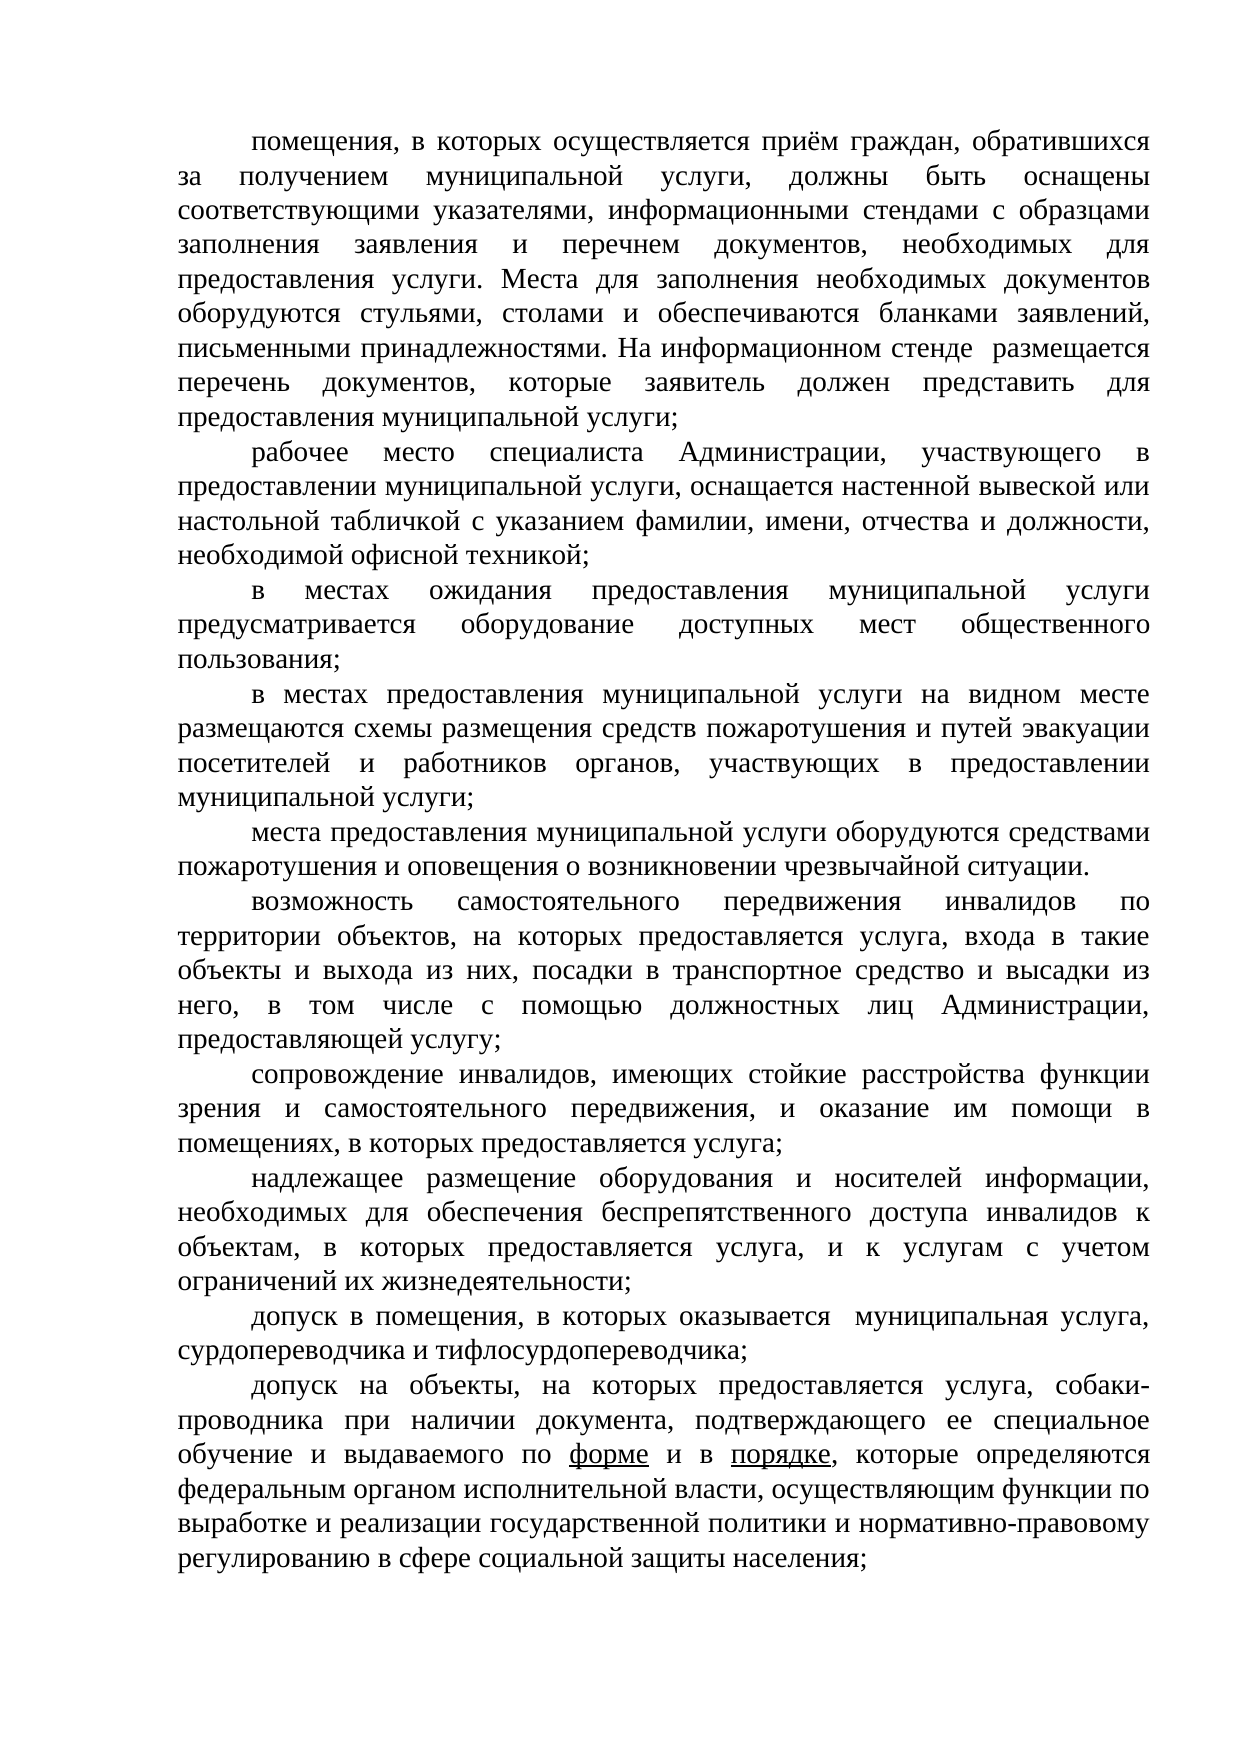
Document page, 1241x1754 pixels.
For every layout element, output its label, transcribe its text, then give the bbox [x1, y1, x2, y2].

text допуск на объекты, на которых предоставляется услуга, собаки-проводника при наличии документа, подтверждающего ее специальное обучение и выдаваемого по форме и в порядке, которые определяются федеральным органом исполнительной власти, осуществляющим функции по выработке и реализации государственной политики и нормативно-правовому регулированию в сфере социальной защиты населения; [177, 1367, 1151, 1573]
text возможность самостоятельного передвижения инвалидов по территории объектов, на которых предоставляется услуга, входа в такие объекты и выхода из них, посадки в транспортное средство и высадки из него, в том числе с помощью должностных лиц Администрации, предоставляющей услугу; [177, 883, 1151, 1055]
text рабочее место специалиста Администрации, участвующего в предоставлении муниципальной услуги, оснащается настенной вывеской или настольной табличкой с указанием фамилии, имени, отчества и должности, необходимой офисной техникой; [177, 434, 1151, 571]
text помещения, в которых осуществляется приём граждан, обратившихся за получением муниципальной услуги, должны быть оснащены соответствующими указателями, информационными стендами с образцами заполнения заявления и перечнем документов, необходимых для предоставления услуги. Места для заполнения необходимых документов оборудуются стульями, столами и обеспечиваются бланками заявлений, письменными принадлежностями. На информационном стенде размещается перечень документов, которые заявитель должен представить для предоставления муниципальной услуги; [177, 123, 1151, 433]
text места предоставления муниципальной услуги оборудуются средствами пожаротушения и оповещения о возникновении чрезвычайной ситуации. [177, 814, 1151, 882]
text в местах предоставления муниципальной услуги на видном месте размещаются схемы размещения средств пожаротушения и путей эвакуации посетителей и работников органов, участвующих в предоставлении муниципальной услуги; [177, 676, 1151, 813]
text сопровождение инвалидов, имеющих стойкие расстройства функции зрения и самостоятельного передвижения, и оказание им помощи в помещениях, в которых предоставляется услуга; [177, 1056, 1151, 1158]
text надлежащее размещение оборудования и носителей информации, необходимых для обеспечения беспрепятственного доступа инвалидов к объектам, в которых предоставляется услуга, и к услугам с учетом ограничений их жизнедеятельности; [177, 1160, 1151, 1297]
text в местах ожидания предоставления муниципальной услуги предусматривается оборудование доступных мест общественного пользования; [177, 572, 1151, 674]
text допуск в помещения, в которых оказывается муниципальная услуга, сурдопереводчика и тифлосурдопереводчика; [177, 1298, 1151, 1366]
